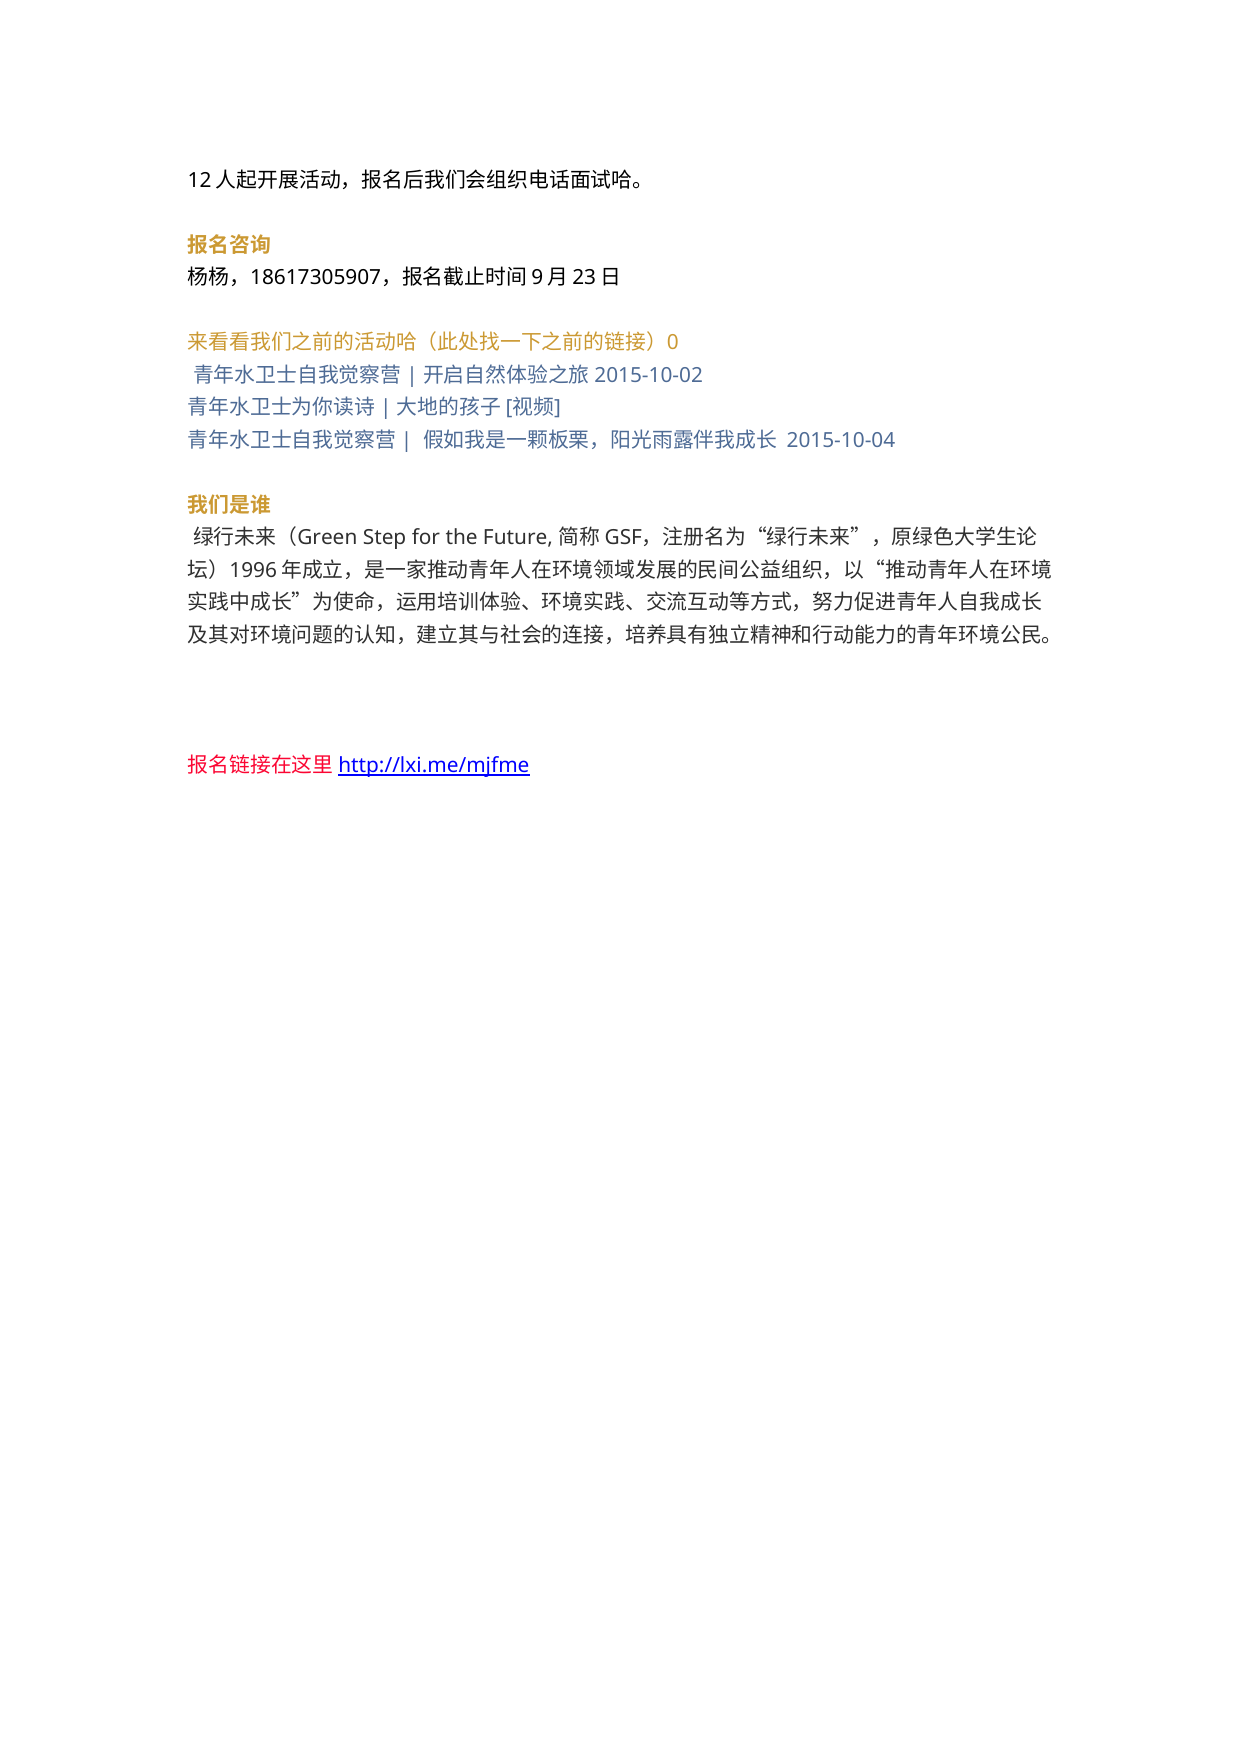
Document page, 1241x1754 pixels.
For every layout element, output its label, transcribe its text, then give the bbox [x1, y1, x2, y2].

text 青年水卫士自我觉察营 | 假如我是一颗板栗，阳光雨露伴我成长 2015-10-04 [187, 422, 1053, 454]
text 青年水卫士自我觉察营 | 开启自然体验之旅 2015-10-02 [187, 357, 1053, 389]
text 报名链接在这里 http://lxi.me/mjfme [187, 747, 1053, 779]
text 我们是谁 [187, 487, 1053, 519]
text 来看看我们之前的活动哈（此处找一下之前的链接）0 [187, 324, 1053, 357]
text 绿行未来（Green Step for the Future, 简称GSF，注册名为“绿行未来”，原绿色大学生论坛）1996年成立，是一家推动青年人在环境领域发展的民间公益组织，以“推动青年人在环境实践中成长”为使命，运用培训体验、环境实践、交流互动等方式，努力促进青年人自我成长及其对环境问题的认知，建立其与社会的连接，培养具有独立精神和行动能力的青年环境公民。 [187, 519, 1053, 649]
text 杨杨，18617305907，报名截止时间9月23日 [187, 259, 1053, 292]
text 报名咨询 [187, 227, 1053, 259]
text 12人起开展活动，报名后我们会组织电话面试哈。 [187, 162, 1053, 194]
text 青年水卫士为你读诗 | 大地的孩子 [视频] [187, 389, 1053, 422]
